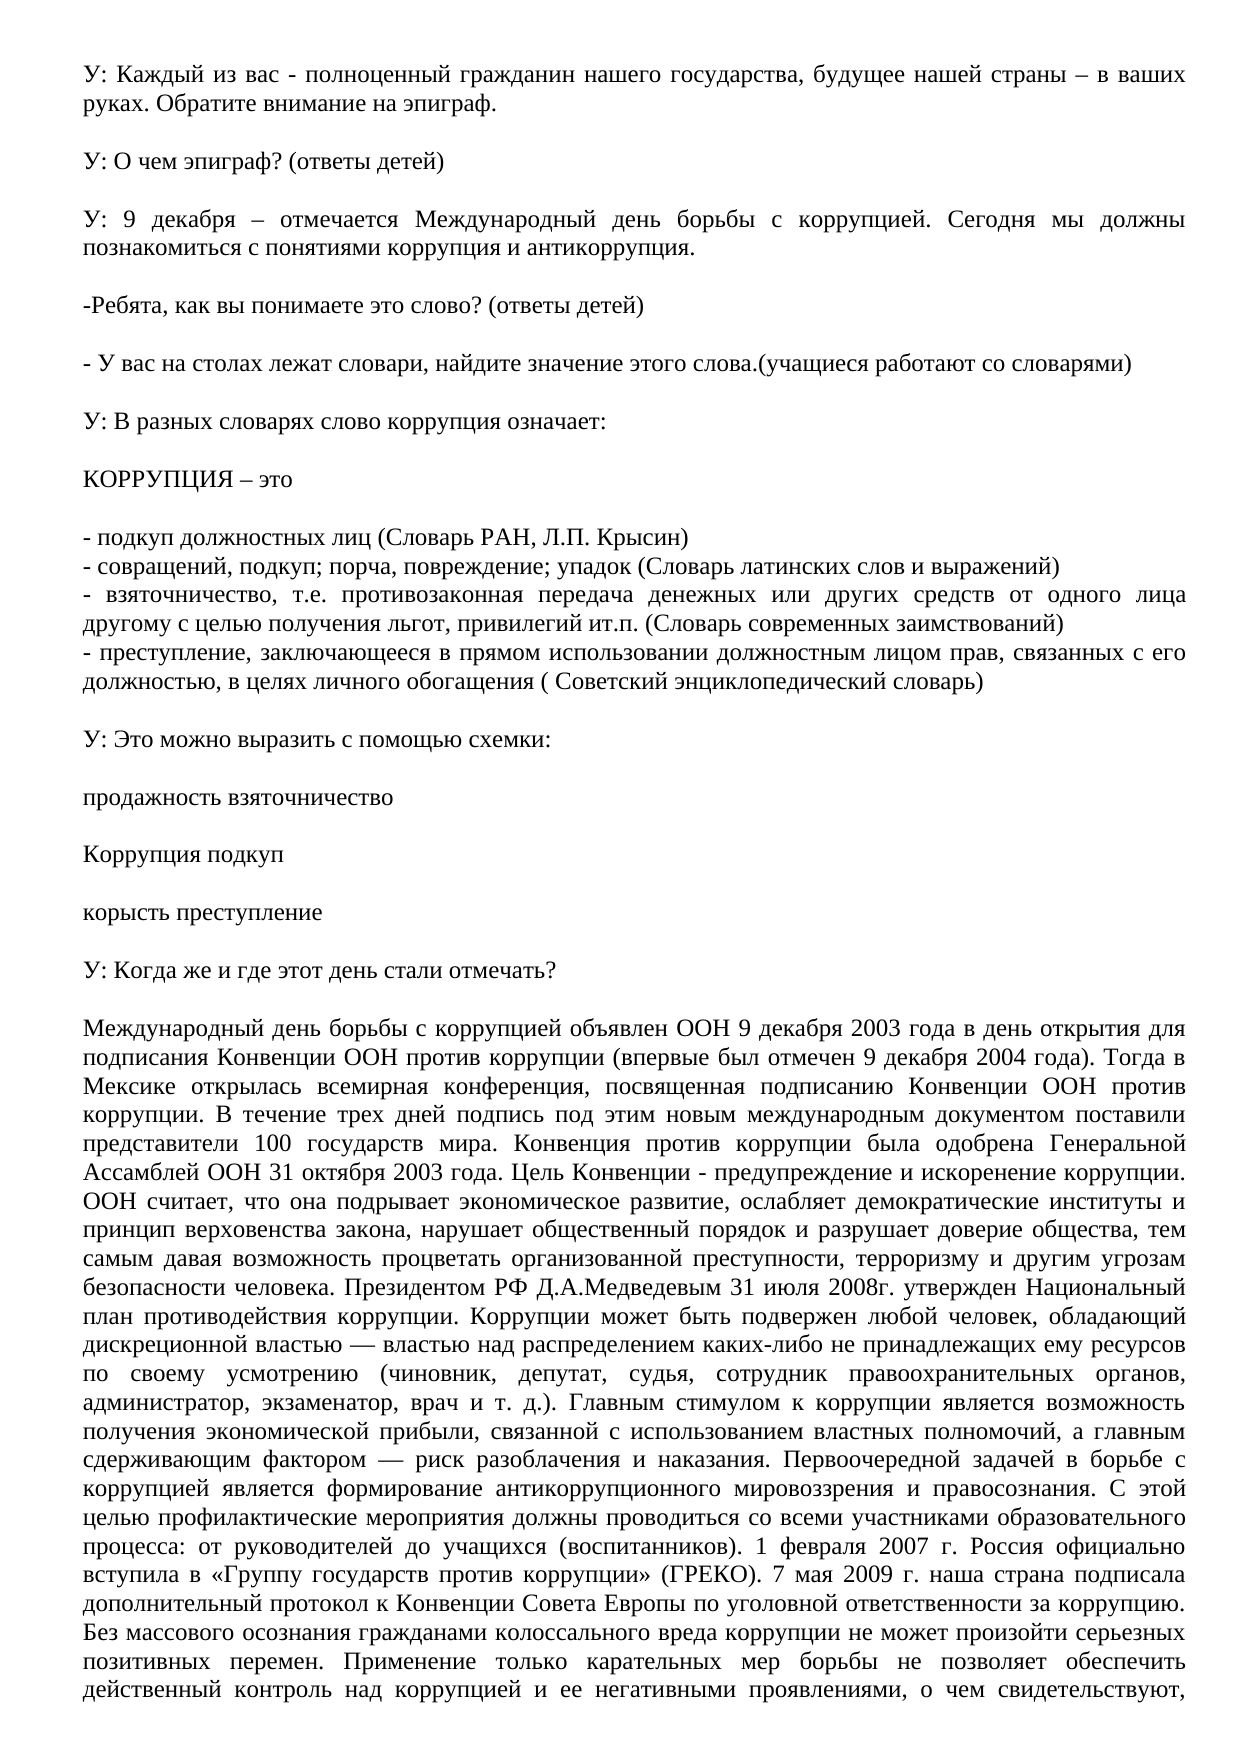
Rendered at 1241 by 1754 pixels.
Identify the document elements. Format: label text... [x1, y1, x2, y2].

text продажность взяточничество [83, 782, 1187, 810]
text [83, 1013, 1187, 1703]
text Коррупция подкуп [83, 839, 1187, 868]
text корысть преступление [83, 897, 1187, 926]
text - подкуп должностных лиц (Словарь РАН, Л.П. Крысин) [83, 522, 1187, 551]
text У: О чем эпиграф? (ответы детей) [83, 146, 1187, 174]
text - совращений, подкуп; порча, повреждение; упадок (Словарь латинских слов и выражений) [83, 551, 1187, 579]
text -Ребята, как вы понимаете это слово? (ответы детей) [83, 290, 1187, 319]
text - преступление, заключающееся в прямом использовании должностным лицом прав, связанных с его должностью, в целях личного обогащения ( Советский энциклопедический словарь) [83, 637, 1187, 694]
text У: Это можно выразить с помощью схемки: [83, 724, 1187, 752]
text У: В разных словарях слово коррупция означает: [83, 406, 1187, 435]
text У: Когда же и где этот день стали отмечать? [83, 955, 1187, 984]
text - взяточничество, т.е. противозаконная передача денежных или других средств от одного лица другому с целью получения льгот, привилегий ит.п. (Словарь современных заимствований) [83, 579, 1187, 637]
text - У вас на столах лежат словари, найдите значение этого слова.(учащиеся работают со словарями) [83, 348, 1187, 377]
text У: 9 декабря – отмечается Международный день борьбы с коррупцией. Сегодня мы должны познакомиться с понятиями коррупция и антикоррупция. [83, 204, 1187, 261]
text У: Каждый из вас - полноценный гражданин нашего государства, будущее нашей страны – в ваших руках. Обратите внимание на эпиграф. [83, 59, 1187, 117]
text КОРРУПЦИЯ – это [83, 464, 1187, 493]
